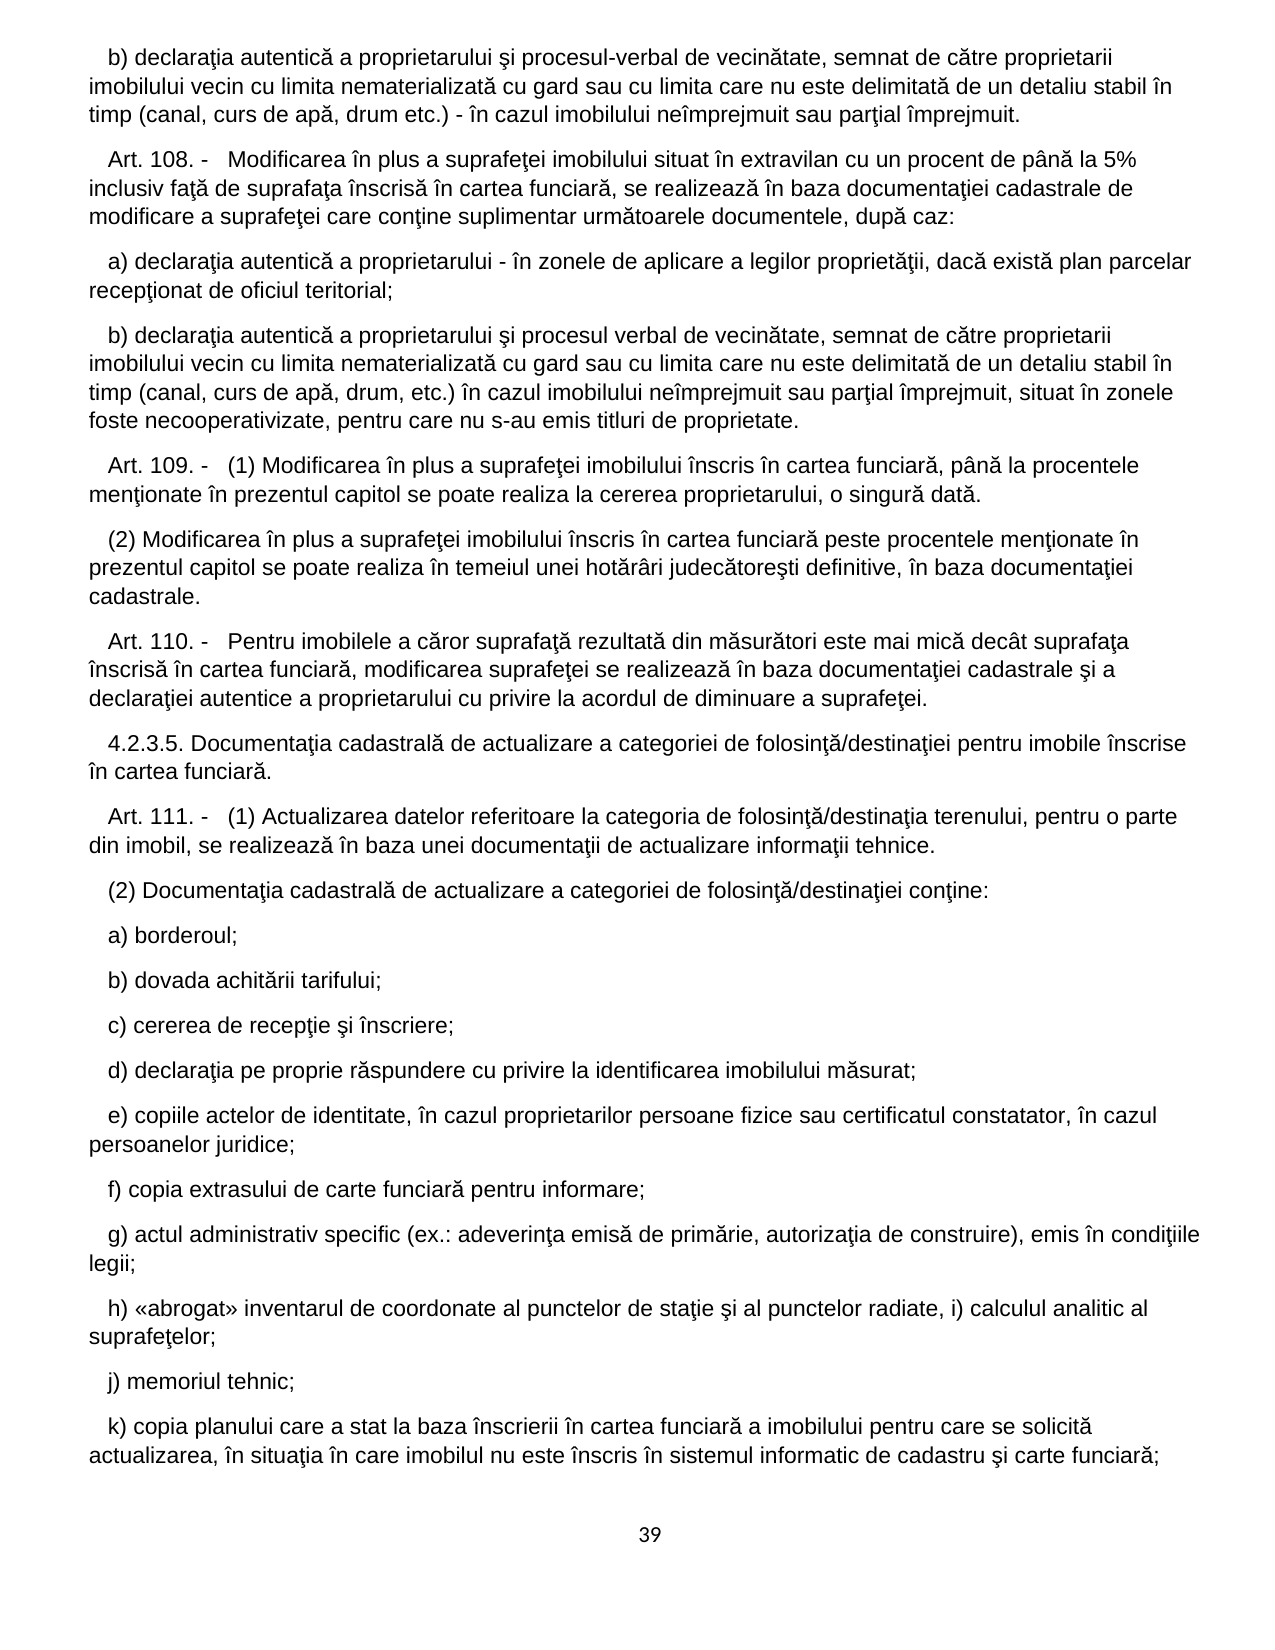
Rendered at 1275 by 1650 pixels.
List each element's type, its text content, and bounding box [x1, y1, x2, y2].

text h) «abrogat» inventarul de coordonate al punctelor de staţie şi al punctelor radiate, i) calculul analitic al suprafeţelor; [89, 1294, 1211, 1349]
text (2) Documentaţia cadastrală de actualizare a categoriei de folosinţă/destinaţiei conţine: [89, 877, 1211, 903]
text Art. 109. - (1) Modificarea în plus a suprafeţei imobilului înscris în cartea funciară, până la procentele menţionate în prezentul capitol se poate realiza la cererea proprietarului, o singură dată. [89, 452, 1211, 507]
text f) copia extrasului de carte funciară pentru informare; [89, 1176, 1211, 1202]
text 4.2.3.5. Documentaţia cadastrală de actualizare a categoriei de folosinţă/destinaţiei pentru imobile înscrise în cartea funciară. [89, 730, 1211, 784]
text b) declaraţia autentică a proprietarului şi procesul-verbal de vecinătate, semnat de către proprietarii imobilului vecin cu limita nematerializată cu gard sau cu limita care nu este delimitată de un detaliu stabil în timp (canal, curs de apă, drum etc.) - în cazul imobilului neîmprejmuit sau parţial împrejmuit. [89, 44, 1211, 128]
text Art. 110. - Pentru imobilele a căror suprafaţă rezultată din măsurători este mai mică decât suprafaţa înscrisă în cartea funciară, modificarea suprafeţei se realizează în baza documentaţiei cadastrale şi a declaraţiei autentice a proprietarului cu privire la acordul de diminuare a suprafeţei. [89, 628, 1211, 711]
text c) cererea de recepţie şi înscriere; [89, 1012, 1211, 1038]
text Art. 111. - (1) Actualizarea datelor referitoare la categoria de folosinţă/destinaţia terenului, pentru o parte din imobil, se realizează în baza unei documentaţii de actualizare informaţii tehnice. [89, 803, 1211, 858]
text e) copiile actelor de identitate, în cazul proprietarilor persoane fizice sau certificatul constatator, în cazul persoanelor juridice; [89, 1102, 1211, 1157]
text b) declaraţia autentică a proprietarului şi procesul verbal de vecinătate, semnat de către proprietarii imobilului vecin cu limita nematerializată cu gard sau cu limita care nu este delimitată de un detaliu stabil în timp (canal, curs de apă, drum, etc.) în cazul imobilului neîmprejmuit sau parţial împrejmuit, situat în zonele foste necooperativizate, pentru care nu s-au emis titluri de proprietate. [89, 322, 1211, 433]
text a) declaraţia autentică a proprietarului - în zonele de aplicare a legilor proprietăţii, dacă există plan parcelar recepţionat de oficiul teritorial; [89, 248, 1211, 303]
text j) memoriul tehnic; [89, 1368, 1211, 1394]
text a) borderoul; [89, 922, 1211, 948]
text b) dovada achitării tarifului; [89, 967, 1211, 993]
text Art. 108. - Modificarea în plus a suprafeţei imobilului situat în extravilan cu un procent de până la 5% inclusiv faţă de suprafaţa înscrisă în cartea funciară, se realizează în baza documentaţiei cadastrale de modificare a suprafeţei care conţine suplimentar următoarele documentele, după caz: [89, 146, 1211, 229]
text g) actul administrativ specific (ex.: adeverinţa emisă de primărie, autorizaţia de construire), emis în condiţiile legii; [89, 1221, 1211, 1276]
text d) declaraţia pe proprie răspundere cu privire la identificarea imobilului măsurat; [89, 1057, 1211, 1084]
text (2) Modificarea în plus a suprafeţei imobilului înscris în cartea funciară peste procentele menţionate în prezentul capitol se poate realiza în temeiul unei hotărâri judecătoreşti definitive, în baza documentaţiei cadastrale. [89, 526, 1211, 609]
text k) copia planului care a stat la baza înscrierii în cartea funciară a imobilului pentru care se solicită actualizarea, în situaţia în care imobilul nu este înscris în sistemul informatic de cadastru şi carte funciară; [89, 1413, 1211, 1468]
